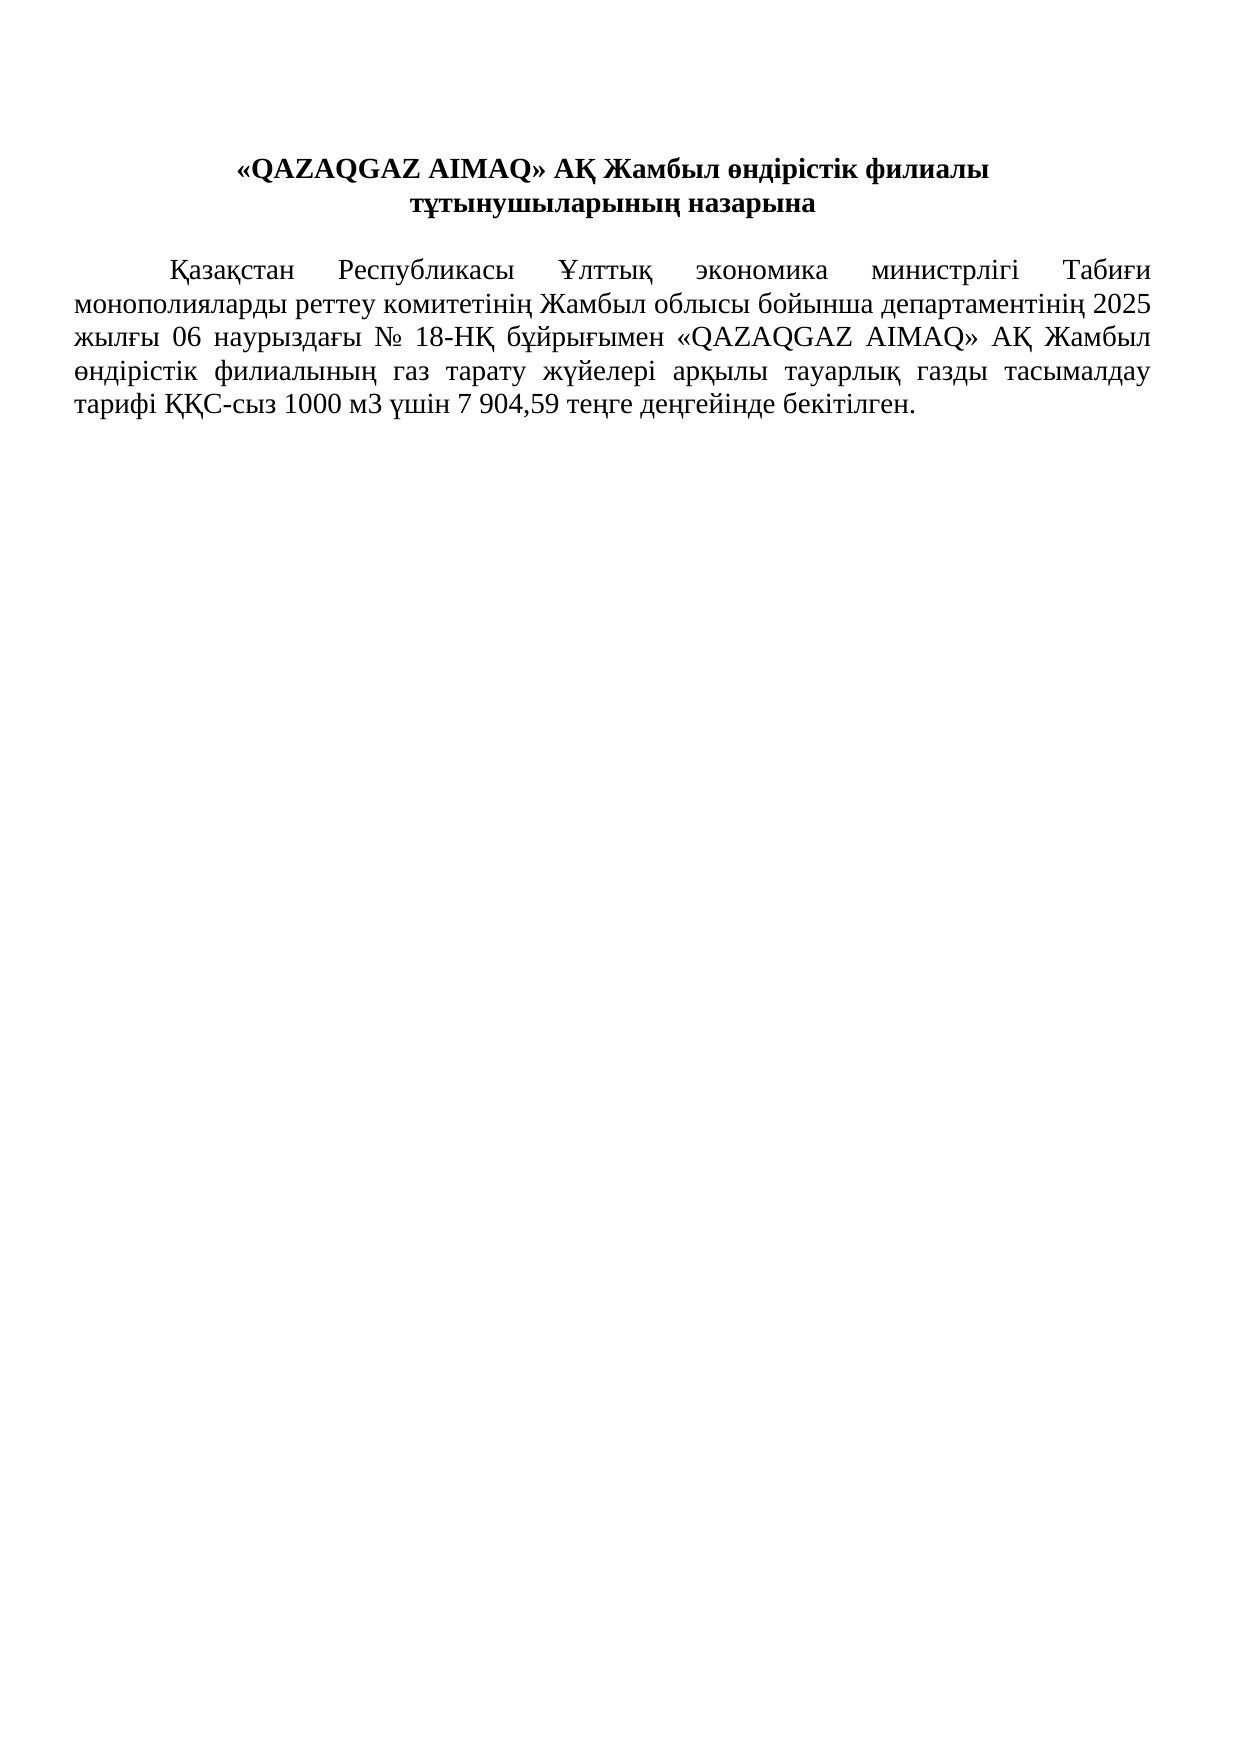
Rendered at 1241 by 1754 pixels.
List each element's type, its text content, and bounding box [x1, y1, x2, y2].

text тұтынушыларының назарына [74, 185, 1152, 219]
text Қазақстан Республикасы Ұлттық экономика министрлігі Табиғи монополияларды реттеу комитетінің Жамбыл облысы бойынша департаментінің 2025 жылғы 06 наурыздағы № 18-НҚ бұйрығымен «QAZAQGAZ AIMAQ» АҚ Жамбыл өндірістік филиалының газ тарату жүйелері арқылы тауарлық газды тасымалдау тарифі ҚҚС-сыз 1000 м3 үшін 7 904,59 теңге деңгейінде бекітілген. [74, 252, 1152, 420]
text «QAZAQGAZ AIMAQ» АҚ Жамбыл өндірістік филиалы [74, 152, 1152, 185]
